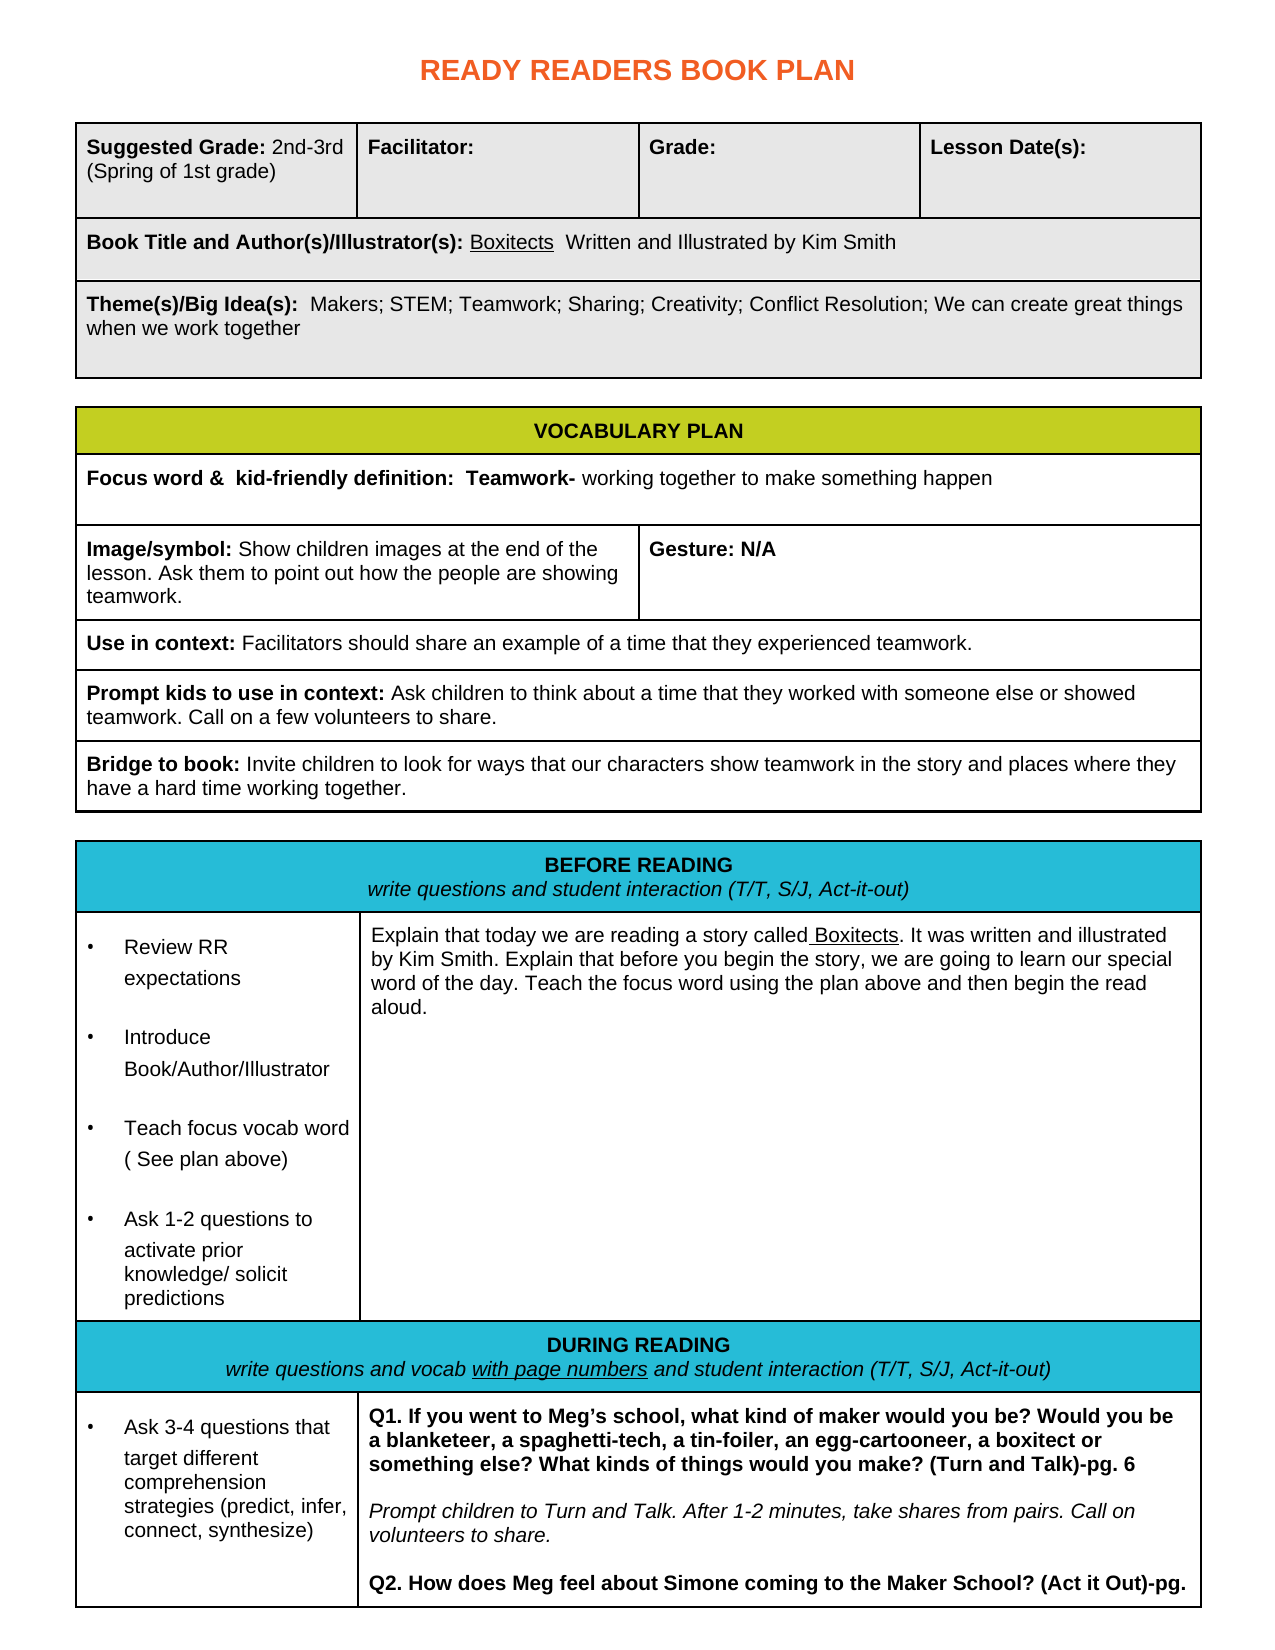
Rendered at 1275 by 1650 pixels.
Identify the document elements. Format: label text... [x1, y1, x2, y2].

table_cell Prompt kids to use in context: Ask children to think about a time that they worked with someone else or showed teamwork. Call on a few volunteers to share. [77, 671, 1200, 739]
table_cell Theme(s)/Big Idea(s): Makers; STEM; Teamwork; Sharing; Creativity; Conflict Resolution; We can create great things when we work together [77, 282, 1200, 377]
table_cell Bridge to book: Invite children to look for ways that our characters show teamwork in the story and places where they have a hard time working together. [77, 742, 1200, 810]
table_header VOCABULARY PLAN [77, 408, 1200, 453]
table_cell Gesture: N/A [640, 526, 1200, 619]
table_header Grade: [640, 124, 919, 217]
table_cell Explain that today we are reading a story called Boxitects. It was written and illustrated by Kim Smith. Explain that before you begin the story, we are going to learn our special word of the day. Teach the focus word using the plan above and then begin the read aloud. [361, 913, 1200, 1320]
table_cell Book Title and Author(s)/Illustrator(s): Boxitects Written and Illustrated by Kim Smith [77, 219, 1200, 279]
table_header Lesson Date(s): [921, 124, 1200, 217]
table_cell Review RR expectations Introduce Book/Author/Illustrator Teach focus vocab word ( See plan above) Ask 1-2 questions to activate prior knowledge/ solicit predictions [77, 913, 359, 1320]
table_header Facilitator: [358, 124, 638, 217]
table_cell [359, 1393, 1200, 1606]
table_cell Use in context: Facilitators should share an example of a time that they experienced teamwork. [77, 621, 1200, 669]
table_cell Image/symbol: Show children images at the end of the lesson. Ask them to point out how the people are showing teamwork. [77, 526, 638, 619]
table_header BEFORE READING write questions and student interaction (T/T, S/J, Act-it-out) [77, 842, 1200, 911]
table_cell DURING READING write questions and vocab with page numbers and student interaction (T/T, S/J, Act-it-out) [77, 1322, 1200, 1391]
table_header Suggested Grade: 2nd-3rd (Spring of 1st grade) [77, 124, 356, 217]
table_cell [77, 1393, 357, 1606]
table_cell Focus word & kid-friendly definition: Teamwork- working together to make something happen [77, 455, 1200, 524]
